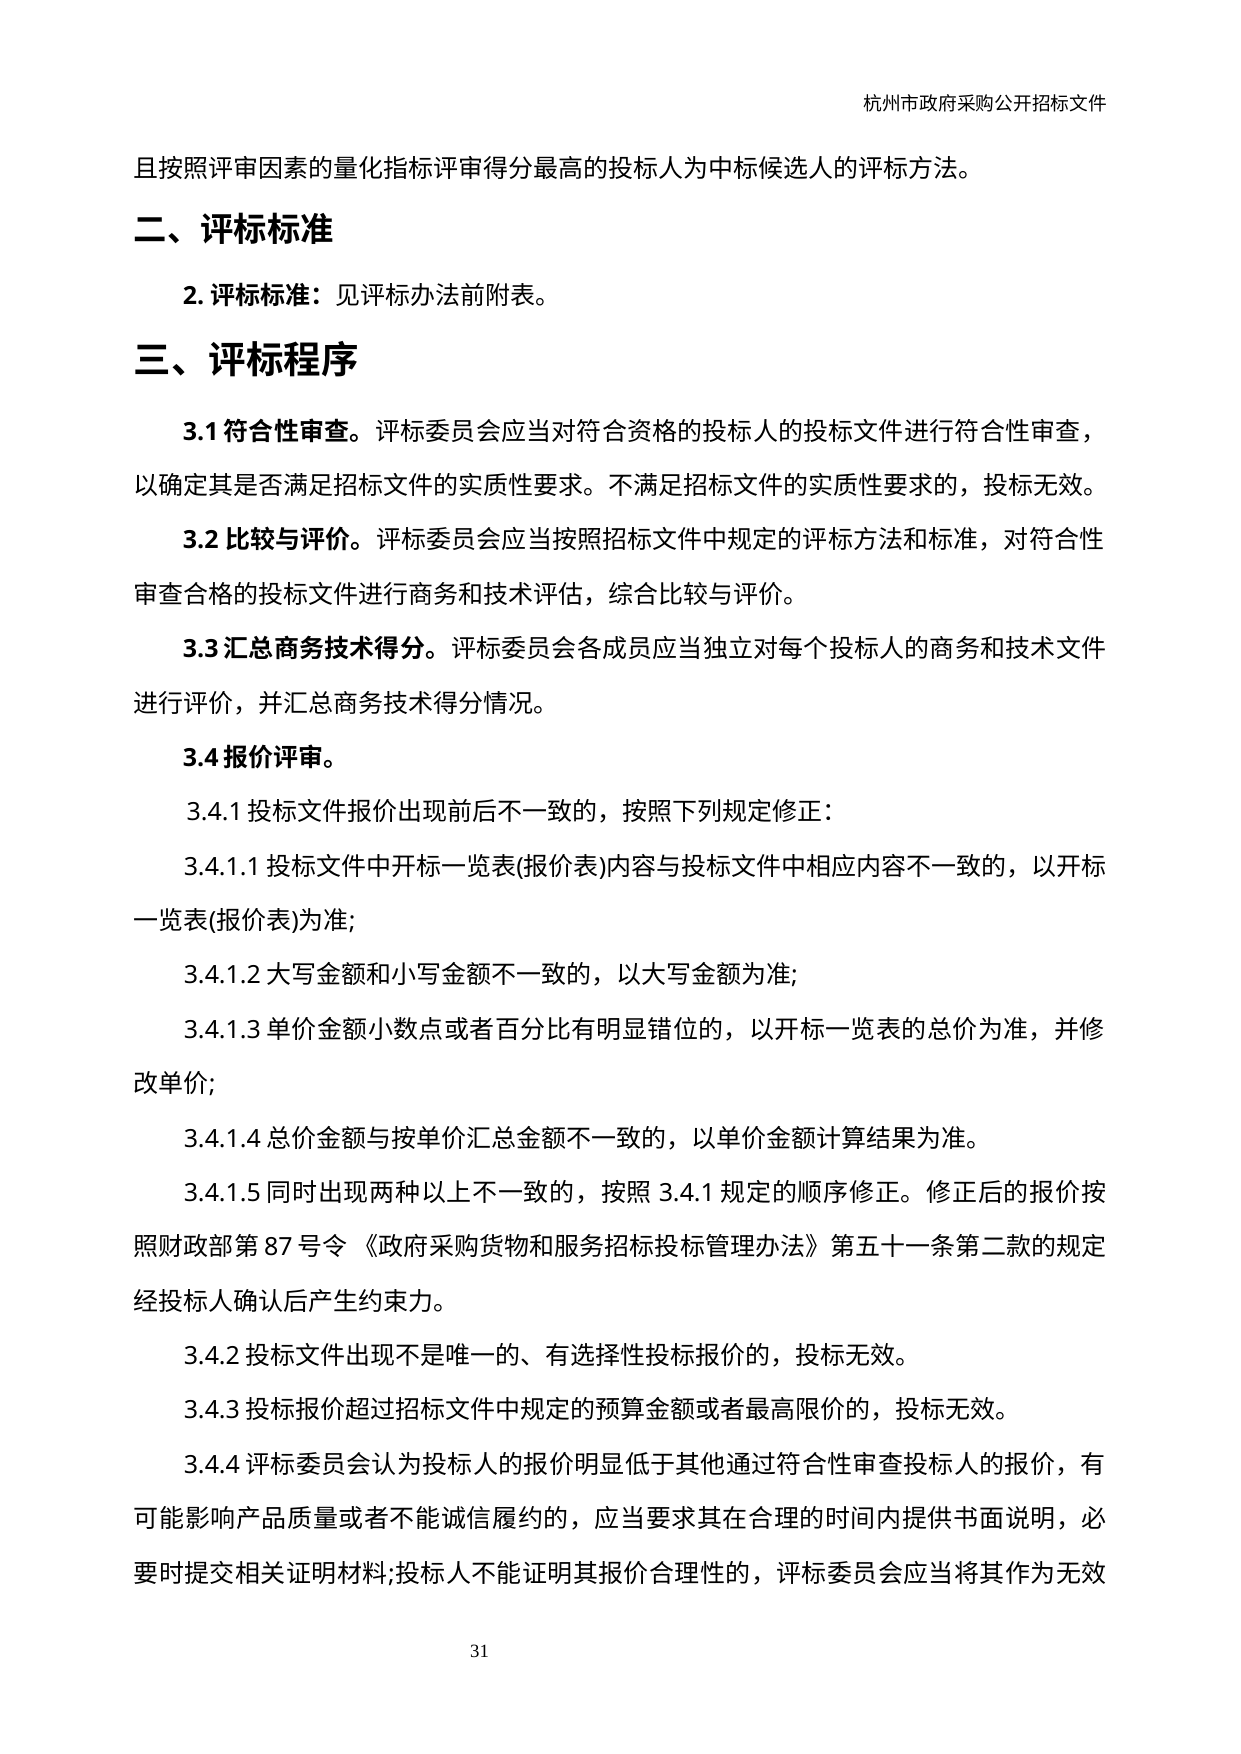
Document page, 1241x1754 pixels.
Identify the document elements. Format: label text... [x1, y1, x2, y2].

text 3.4.1.5同时出现两种以上不一致的，按照3.4.1规定的顺序修正。修正后的报价按照财政部第87号令 《政府采购货物和服务招标投标管理办法》第五十一条第二款的规定经投标人确认后产生约束力。 [133, 1172, 1107, 1317]
text 3.4.1.2大写金额和小写金额不一致的，以大写金额为准; [133, 955, 1107, 991]
text 三、评标程序 [133, 330, 1107, 384]
text 3.4.1投标文件报价出现前后不一致的，按照下列规定修正： [133, 792, 1107, 828]
text 3.1符合性审查。评标委员会应当对符合资格的投标人的投标文件进行符合性审查，以确定其是否满足招标文件的实质性要求。不满足招标文件的实质性要求的，投标无效。 [133, 411, 1107, 502]
text 3.4.3投标报价超过招标文件中规定的预算金额或者最高限价的，投标无效。 [133, 1390, 1107, 1426]
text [133, 1444, 1107, 1589]
text 3.4.1.4总价金额与按单价汇总金额不一致的，以单价金额计算结果为准。 [133, 1118, 1107, 1154]
text 3.4报价评审。 [133, 737, 1107, 774]
text 3.4.2投标文件出现不是唯一的、有选择性投标报价的，投标无效。 [133, 1336, 1107, 1372]
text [133, 149, 1107, 185]
text 3.2 比较与评价。评标委员会应当按照招标文件中规定的评标方法和标准，对符合性审查合格的投标文件进行商务和技术评估，综合比较与评价。 [133, 520, 1107, 611]
text 二、评标标准 [133, 203, 1107, 251]
text 3.4.1.1投标文件中开标一览表(报价表)内容与投标文件中相应内容不一致的，以开标一览表(报价表)为准; [133, 846, 1107, 937]
text 2. 评标标准：见评标办法前附表。 [133, 276, 1107, 312]
text 3.3汇总商务技术得分。评标委员会各成员应当独立对每个投标人的商务和技术文件进行评价，并汇总商务技术得分情况。 [133, 629, 1107, 719]
text 3.4.1.3单价金额小数点或者百分比有明显错位的，以开标一览表的总价为准，并修改单价; [133, 1009, 1107, 1100]
